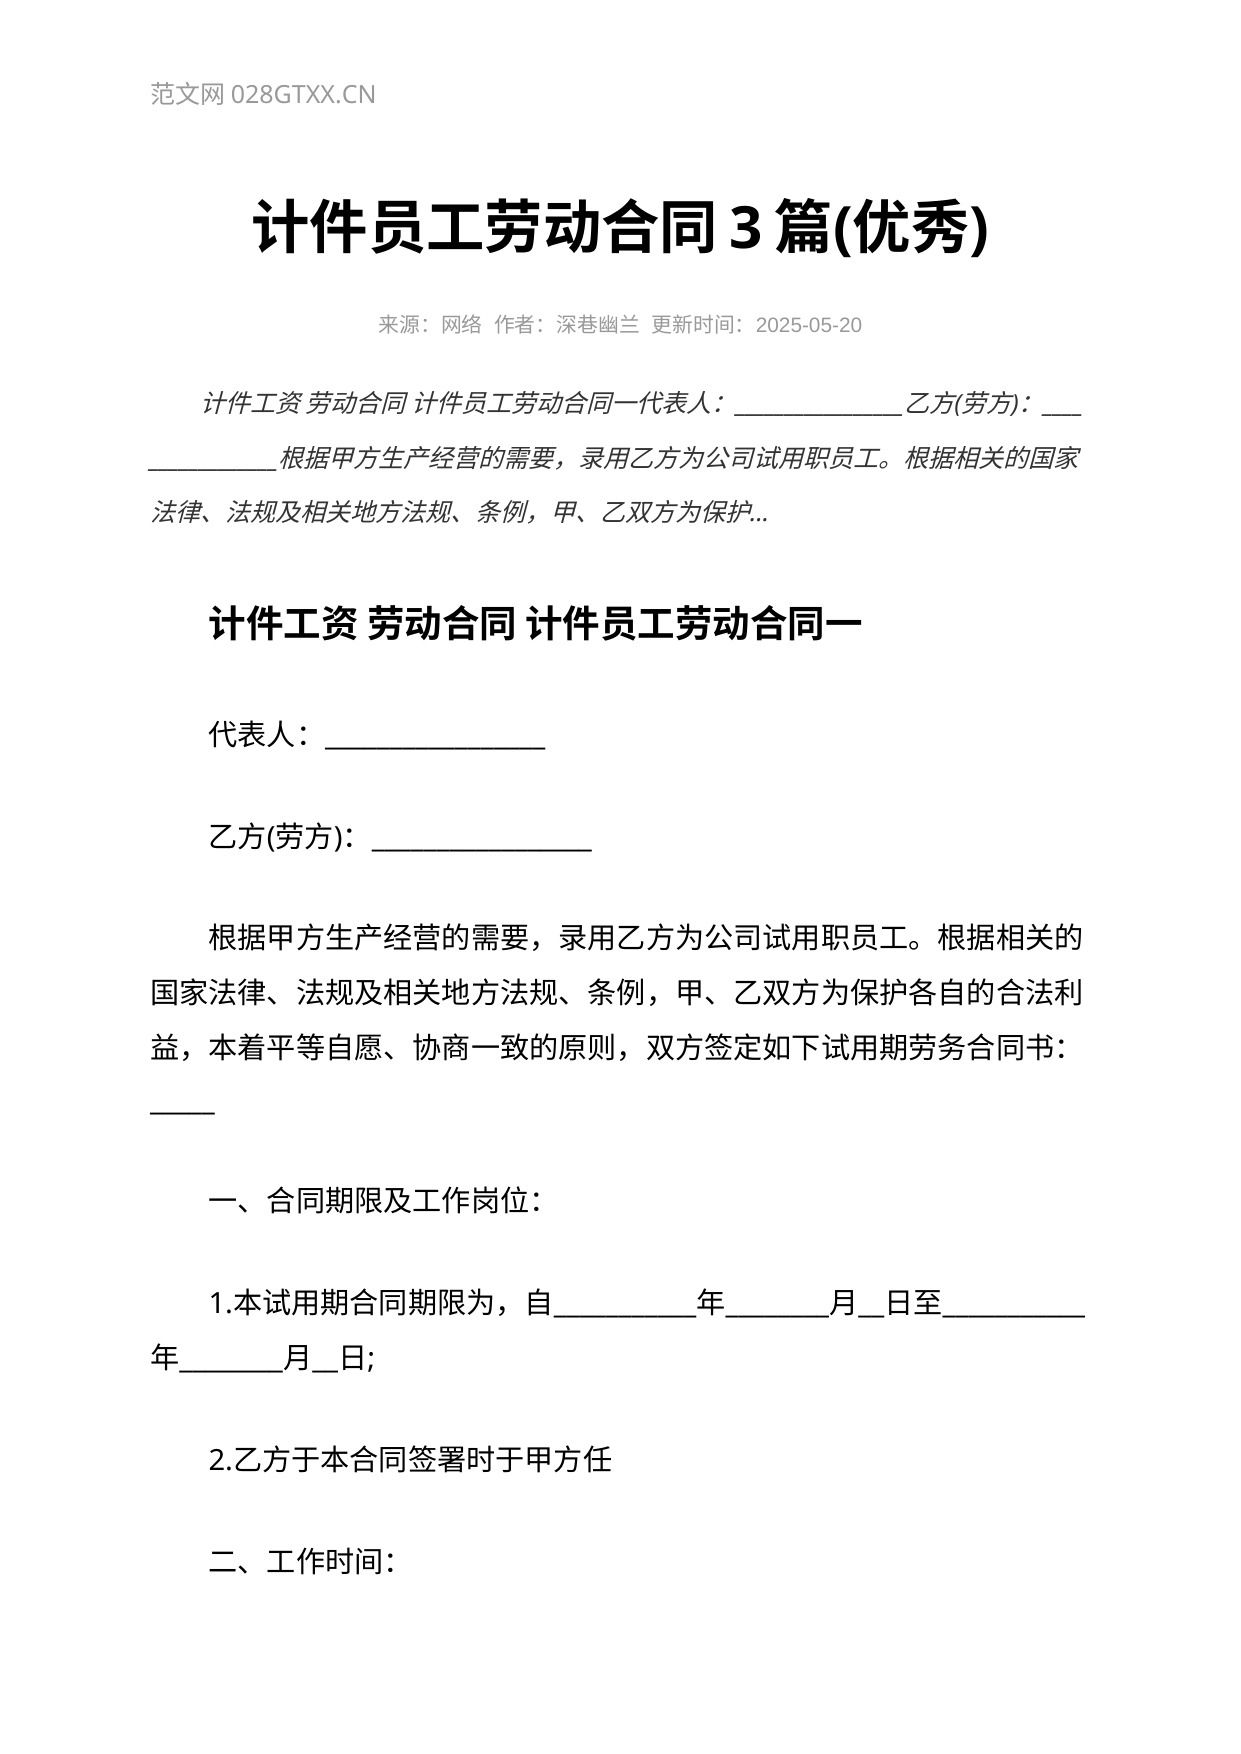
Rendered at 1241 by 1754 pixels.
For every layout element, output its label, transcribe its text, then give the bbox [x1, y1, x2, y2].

text 根据甲方生产经营的需要，录用乙方为公司试用职员工。根据相关的国家法律、法规及相关地方法规、条例，甲、乙双方为保护各自的合法利益，本着平等自愿、协商一致的原则，双方签定如下试用期劳务合同书：_____ [150, 915, 1090, 1119]
text 代表人：_________________ [150, 711, 1090, 753]
text 乙方(劳方)：_________________ [150, 813, 1090, 856]
text 来源：网络 作者：深巷幽兰 更新时间：2025-05-20 [150, 313, 1090, 337]
text 计件工资 劳动合同 计件员工劳动合同一代表人：_________________乙方(劳方)：_________________根据甲方生产经营的需要，录用乙方为公司试用职员工。根据相关的国家法律、法规及相关地方法规、条例，甲、乙双方为保护... [150, 384, 1090, 529]
text 一、合同期限及工作岗位： [150, 1177, 1090, 1220]
text 2.乙方于本合同签署时于甲方任 [150, 1436, 1090, 1479]
subtitle 计件员工劳动合同3篇(优秀) [150, 181, 1090, 266]
text 1.本试用期合同期限为，自___________年________月__日至___________年________月__日; [150, 1279, 1090, 1377]
text 计件工资 劳动合同 计件员工劳动合同一 [150, 594, 1090, 648]
text 二、工作时间： [150, 1538, 1090, 1581]
